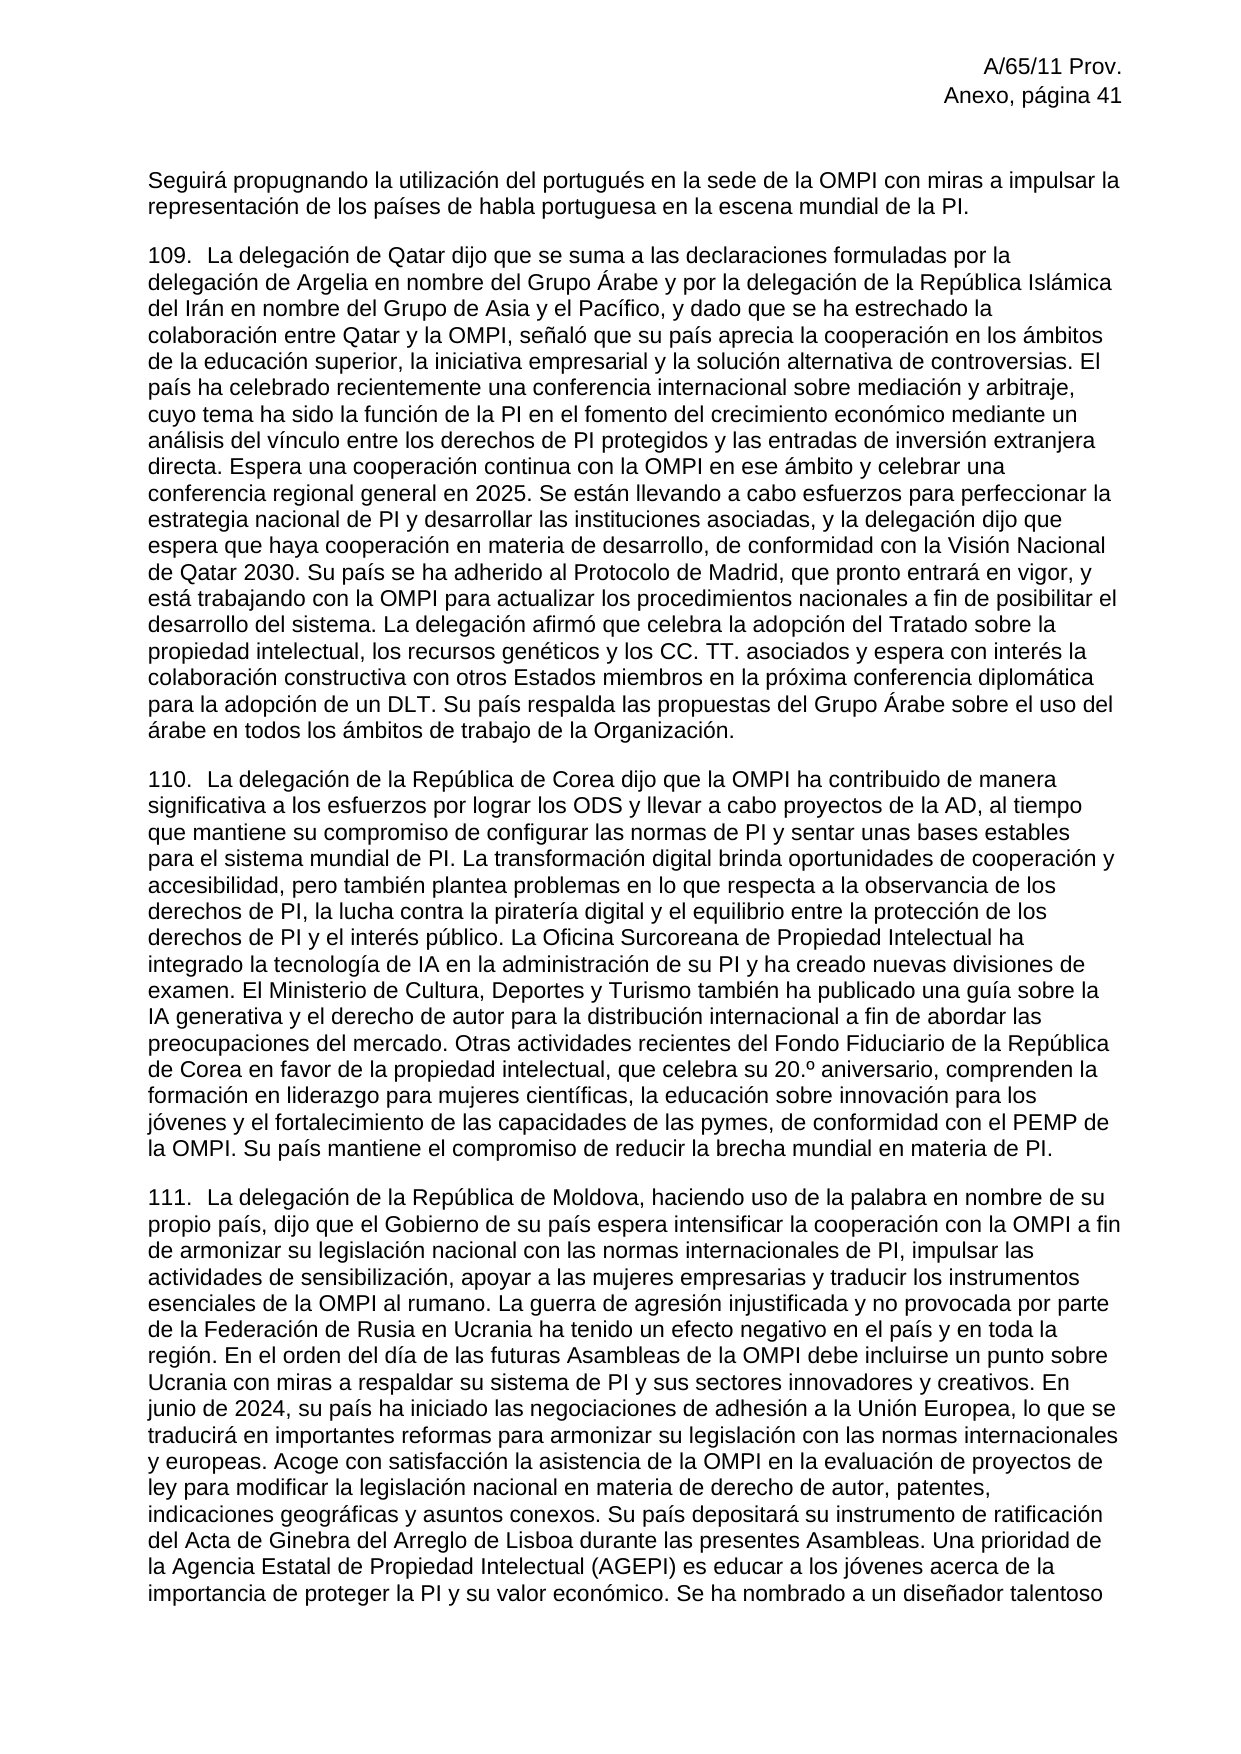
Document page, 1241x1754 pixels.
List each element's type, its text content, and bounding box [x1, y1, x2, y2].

text La delegación de la República de Corea dijo que la OMPI ha contribuido de manera significativa a los esfuerzos por lograr los ODS y llevar a cabo proyectos de la AD, al tiempo que mantiene su compromiso de configurar las normas de PI y sentar unas bases estables para el sistema mundial de PI. La transformación digital brinda oportunidades de cooperación y accesibilidad, pero también plantea problemas en lo que respecta a la observancia de los derechos de PI, la lucha contra la piratería digital y el equilibrio entre la protección de los derechos de PI y el interés público. La Oficina Surcoreana de Propiedad Intelectual ha integrado la tecnología de IA en la administración de su PI y ha creado nuevas divisiones de examen. El Ministerio de Cultura, Deportes y Turismo también ha publicado una guía sobre la IA generativa y el derecho de autor para la distribución internacional a fin de abordar las preocupaciones del mercado. Otras actividades recientes del Fondo Fiduciario de la República de Corea en favor de la propiedad intelectual, que celebra su 20.º aniversario, comprenden la formación en liderazgo para mujeres científicas, la educación sobre innovación para los jóvenes y el fortalecimiento de las capacidades de las pymes, de conformidad con el PEMP de la OMPI. Su país mantiene el compromiso de reducir la brecha mundial en materia de PI. [148, 766, 1122, 1161]
text La delegación de Qatar dijo que se suma a las declaraciones formuladas por la delegación de Argelia en nombre del Grupo Árabe y por la delegación de la República Islámica del Irán en nombre del Grupo de Asia y el Pacífico, y dado que se ha estrechado la colaboración entre Qatar y la OMPI, señaló que su país aprecia la cooperación en los ámbitos de la educación superior, la iniciativa empresarial y la solución alternativa de controversias. El país ha celebrado recientemente una conferencia internacional sobre mediación y arbitraje, cuyo tema ha sido la función de la PI en el fomento del crecimiento económico mediante un análisis del vínculo entre los derechos de PI protegidos y las entradas de inversión extranjera directa. Espera una cooperación continua con la OMPI en ese ámbito y celebrar una conferencia regional general en 2025. Se están llevando a cabo esfuerzos para perfeccionar la estrategia nacional de PI y desarrollar las instituciones asociadas, y la delegación dijo que espera que haya cooperación en materia de desarrollo, de conformidad con la Visión Nacional de Qatar 2030. Su país se ha adherido al Protocolo de Madrid, que pronto entrará en vigor, y está trabajando con la OMPI para actualizar los procedimientos nacionales a fin de posibilitar el desarrollo del sistema. La delegación afirmó que celebra la adopción del Tratado sobre la propiedad intelectual, los recursos genéticos y los CC. TT. asociados y espera con interés la colaboración constructiva con otros Estados miembros en la próxima conferencia diplomática para la adopción de un DLT. Su país respalda las propuestas del Grupo Árabe sobre el uso del árabe en todos los ámbitos de trabajo de la Organización. [148, 242, 1122, 743]
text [148, 167, 1122, 219]
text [148, 1184, 1122, 1606]
